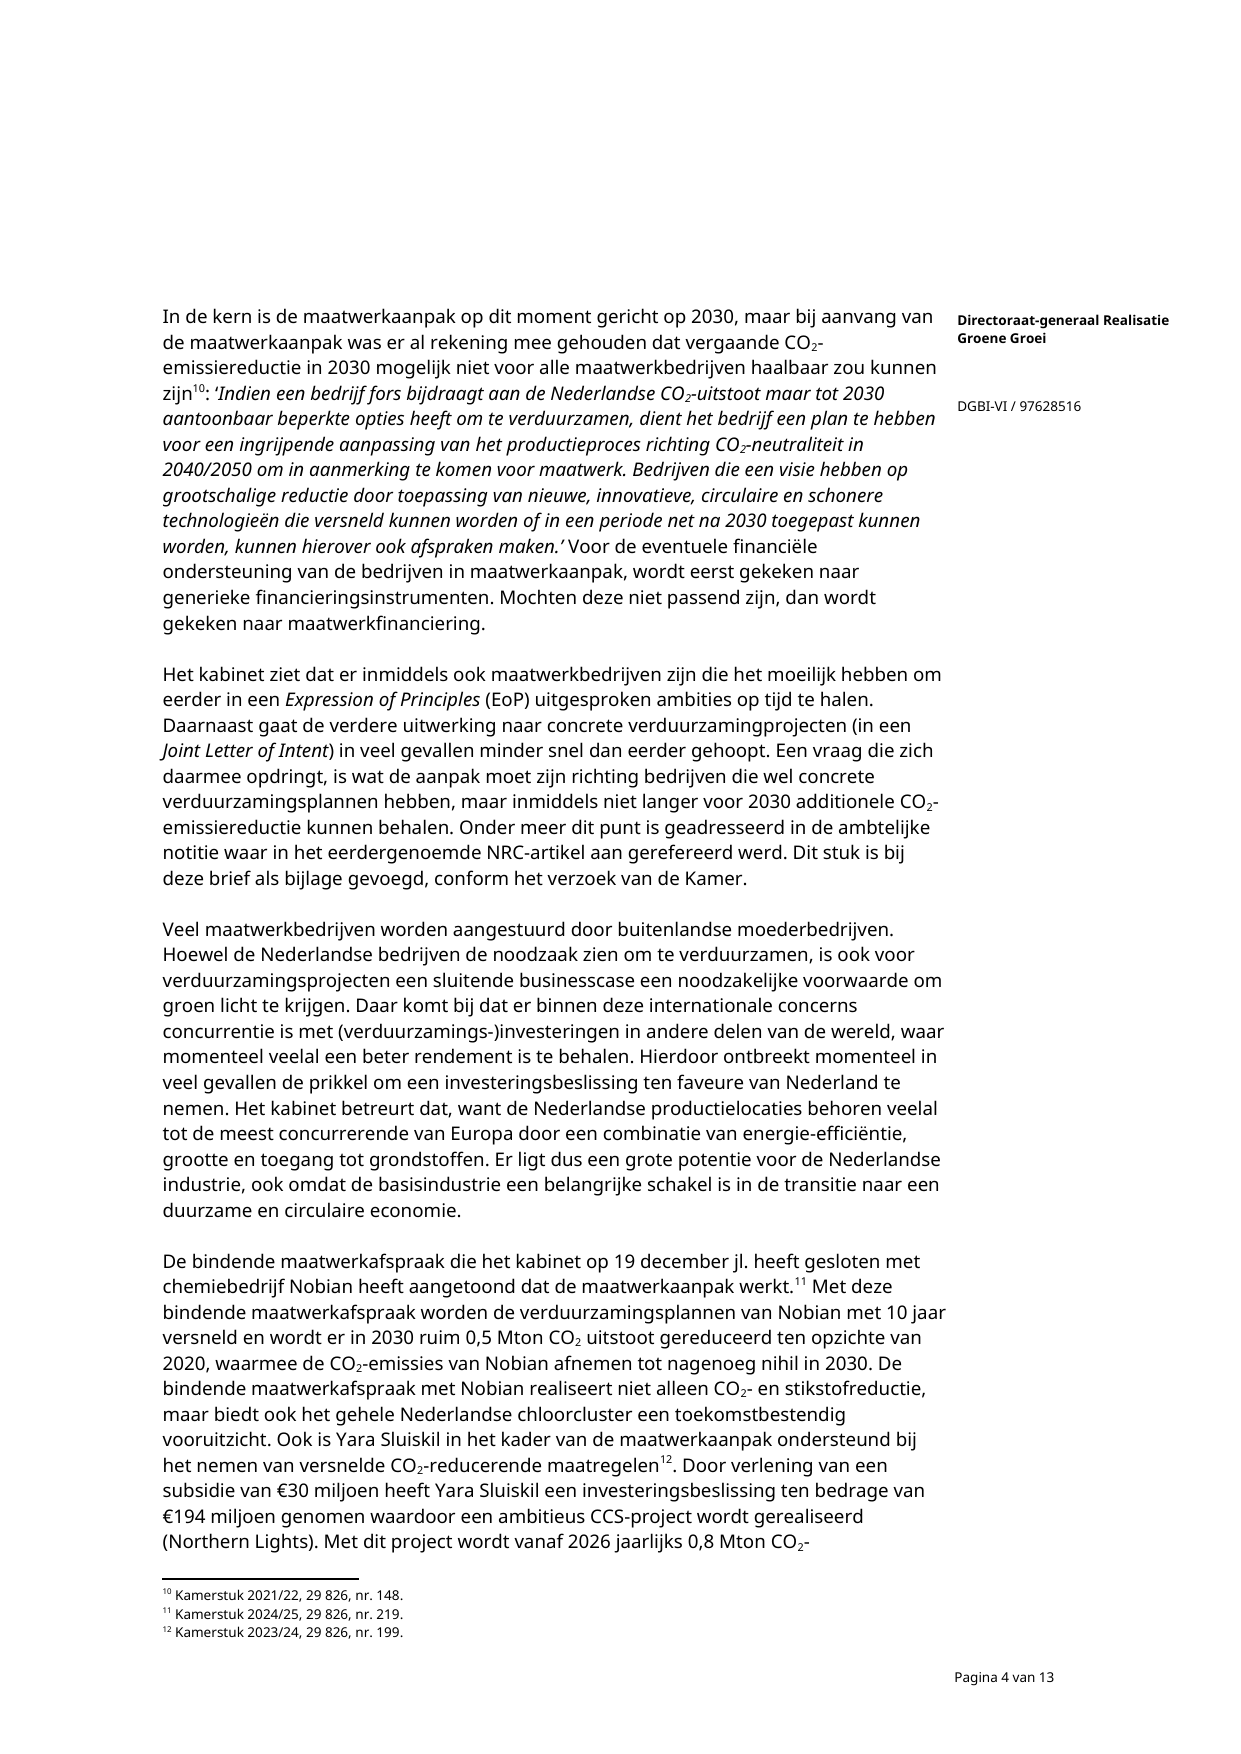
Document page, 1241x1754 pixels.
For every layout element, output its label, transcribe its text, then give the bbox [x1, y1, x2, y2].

text In de kern is de maatwerkaanpak op dit moment gericht op 2030, maar bij aanvang van de maatwerkaanpak was er al rekening mee gehouden dat vergaande CO2-emissiereductie in 2030 mogelijk niet voor alle maatwerkbedrijven haalbaar zou kunnen zijn: ‘Indien een bedrijf fors bijdraagt aan de Nederlandse CO2-uitstoot maar tot 2030 aantoonbaar beperkte opties heeft om te verduurzamen, dient het bedrijf een plan te hebben voor een ingrijpende aanpassing van het productieproces richting CO2-neutraliteit in 2040/2050 om in aanmerking te komen voor maatwerk. Bedrijven die een visie hebben op grootschalige reductie door toepassing van nieuwe, innovatieve, circulaire en schonere technologieën die versneld kunnen worden of in een periode net na 2030 toegepast kunnen worden, kunnen hierover ook afspraken maken.’ Voor de eventuele financiële ondersteuning van de bedrijven in maatwerkaanpak, wordt eerst gekeken naar generieke financieringsinstrumenten. Mochten deze niet passend zijn, dan wordt gekeken naar maatwerkfinanciering. [162, 304, 947, 635]
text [162, 1248, 947, 1554]
text Veel maatwerkbedrijven worden aangestuurd door buitenlandse moederbedrijven. Hoewel de Nederlandse bedrijven de noodzaak zien om te verduurzamen, is ook voor verduurzamingsprojecten een sluitende businesscase een noodzakelijke voorwaarde om groen licht te krijgen. Daar komt bij dat er binnen deze internationale concerns concurrentie is met (verduurzamings-)investeringen in andere delen van de wereld, waar momenteel veelal een beter rendement is te behalen. Hierdoor ontbreekt momenteel in veel gevallen de prikkel om een investeringsbeslissing ten faveure van Nederland te nemen. Het kabinet betreurt dat, want de Nederlandse productielocaties behoren veelal tot de meest concurrerende van Europa door een combinatie van energie-efficiëntie, grootte en toegang tot grondstoffen. Er ligt dus een grote potentie voor de Nederlandse industrie, ook omdat de basisindustrie een belangrijke schakel is in de transitie naar een duurzame en circulaire economie. [162, 916, 947, 1222]
text Het kabinet ziet dat er inmiddels ook maatwerkbedrijven zijn die het moeilijk hebben om eerder in een Expression of Principles (EoP) uitgesproken ambities op tijd te halen. Daarnaast gaat de verdere uitwerking naar concrete verduurzamingprojecten (in een Joint Letter of Intent) in veel gevallen minder snel dan eerder gehoopt. Een vraag die zich daarmee opdringt, is wat de aanpak moet zijn richting bedrijven die wel concrete verduurzamingsplannen hebben, maar inmiddels niet langer voor 2030 additionele CO2-emissiereductie kunnen behalen. Onder meer dit punt is geadresseerd in de ambtelijke notitie waar in het eerdergenoemde NRC-artikel aan gerefereerd werd. Dit stuk is bij deze brief als bijlage gevoegd, conform het verzoek van de Kamer. [162, 661, 947, 891]
